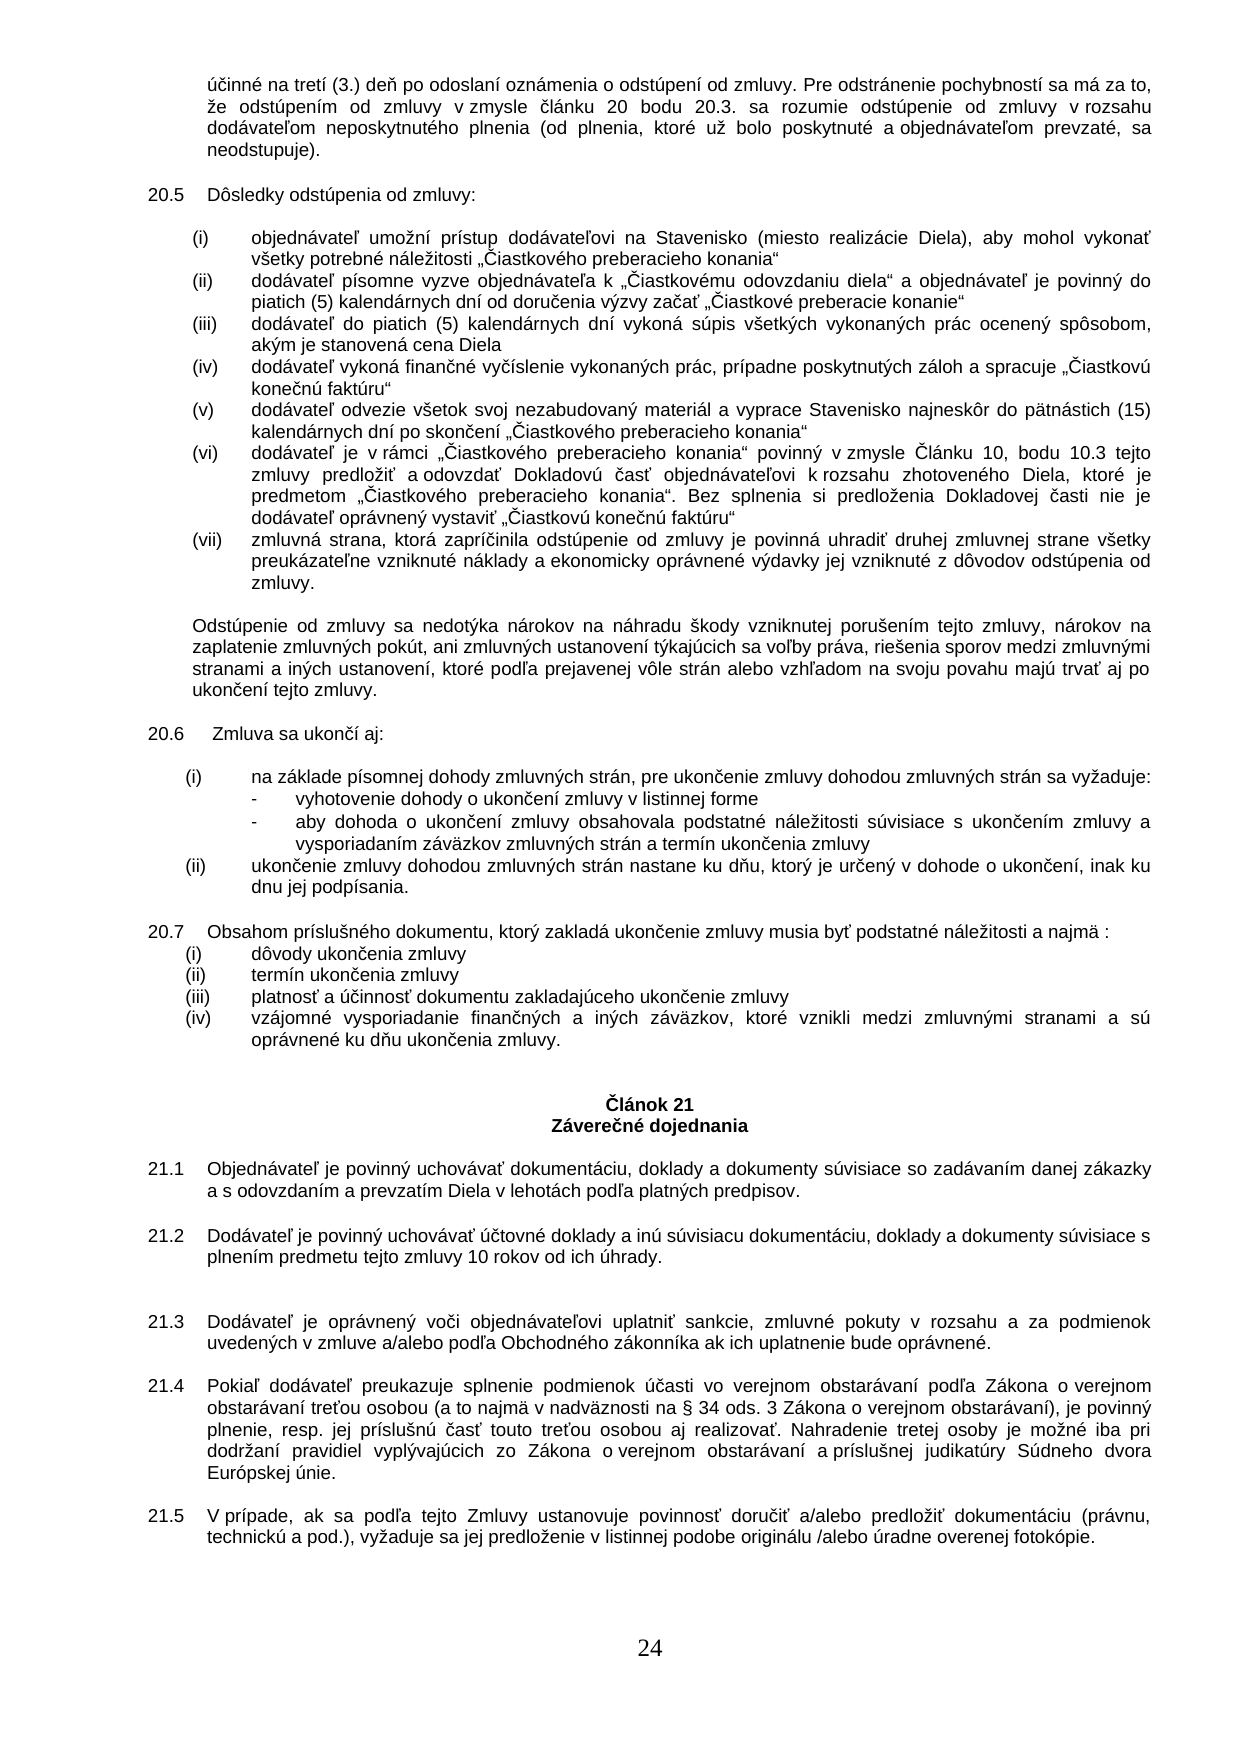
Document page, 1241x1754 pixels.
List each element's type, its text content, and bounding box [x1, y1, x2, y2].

list dodávateľ vykoná finančné vyčíslenie vykonaných prác, prípadne poskytnutých záloh a spracuje „Čiastkovú konečnú faktúru“ [192, 356, 1152, 399]
list dodávateľ do piatich (5) kalendárnych dní vykoná súpis všetkých vykonaných prác ocenený spôsobom, akým je stanovená cena Diela [192, 313, 1152, 356]
list Objednávateľ je povinný uchovávať dokumentáciu, doklady a dokumenty súvisiace so zadávaním danej zákazky a s odovzdaním a prevzatím Diela v lehotách podľa platných predpisov. [148, 1158, 1152, 1201]
list dodávateľ je v rámci „Čiastkového preberacieho konania“ povinný v zmysle Článku 10, bodu 10.3 tejto zmluvy predložiť a odovzdať Dokladovú časť objednávateľovi k rozsahu zhotoveného Diela, ktoré je predmetom „Čiastkového preberacieho konania“. Bez splnenia si predloženia Dokladovej časti nie je dodávateľ oprávnený vystaviť „Čiastkovú konečnú faktúru“ [192, 442, 1152, 528]
list Obsahom príslušného dokumentu, ktorý zakladá ukončenie zmluvy musia byť podstatné náležitosti a najmä : [148, 921, 1152, 942]
list Dodávateľ je oprávnený voči objednávateľovi uplatniť sankcie, zmluvné pokuty v rozsahu a za podmienok uvedených v zmluve a/alebo podľa Obchodného zákonníka ak ich uplatnenie bude oprávnené. [148, 1311, 1152, 1354]
list Dôsledky odstúpenia od zmluvy: [148, 183, 1152, 205]
list Zmluva sa ukončí aj: [148, 722, 1152, 744]
list aby dohoda o ukončení zmluvy obsahovala podstatné náležitosti súvisiace s ukončením zmluvy a vysporiadaním záväzkov zmluvných strán a termín ukončenia zmluvy [251, 810, 1152, 854]
list zmluvná strana, ktorá zapríčinila odstúpenie od zmluvy je povinná uhradiť druhej zmluvnej strane všetky preukázateľne vzniknuté náklady a ekonomicky oprávnené výdavky jej vzniknuté z dôvodov odstúpenia od zmluvy. [192, 528, 1152, 593]
list Pokiaľ dodávateľ preukazuje splnenie podmienok účasti vo verejnom obstarávaní podľa Zákona o verejnom obstarávaní treťou osobou (a to najmä v nadväznosti na § 34 ods. 3 Zákona o verejnom obstarávaní), je povinný plnenie, resp. jej príslušnú časť touto treťou osobou aj realizovať. Nahradenie tretej osoby je možné iba pri dodržaní pravidiel vyplývajúcich zo Zákona o verejnom obstarávaní a príslušnej judikatúry Súdneho dvora Európskej únie. [148, 1375, 1152, 1483]
list na základe písomnej dohody zmluvných strán, pre ukončenie zmluvy dohodou zmluvných strán sa vyžaduje: [185, 766, 1152, 787]
text Článok 21 [148, 1093, 1152, 1115]
text Záverečné dojednania [148, 1115, 1152, 1136]
list dôvody ukončenia zmluvy [185, 942, 1152, 964]
list objednávateľ umožní prístup dodávateľovi na Stavenisko (miesto realizácie Diela), aby mohol vykonať všetky potrebné náležitosti „Čiastkového preberacieho konania“ [192, 226, 1152, 269]
list vyhotovenie dohody o ukončení zmluvy v listinnej forme [251, 787, 1152, 810]
list vzájomné vysporiadanie finančných a iných záväzkov, ktoré vznikli medzi zmluvnými stranami a sú oprávnené ku dňu ukončenia zmluvy. [185, 1007, 1152, 1050]
list V prípade, ak sa podľa tejto Zmluvy ustanovuje povinnosť doručiť a/alebo predložiť dokumentáciu (právnu, technickú a pod.), vyžaduje sa jej predloženie v listinnej podobe originálu /alebo úradne overenej fotokópie. [148, 1505, 1152, 1548]
list platnosť a účinnosť dokumentu zakladajúceho ukončenie zmluvy [185, 986, 1152, 1007]
text Odstúpenie od zmluvy sa nedotýka nárokov na náhradu škody vzniknutej porušením tejto zmluvy, nárokov na zaplatenie zmluvných pokút, ani zmluvných ustanovení týkajúcich sa voľby práva, riešenia sporov medzi zmluvnými stranami a iných ustanovení, ktoré podľa prejavenej vôle strán alebo vzhľadom na svoju povahu majú trvať aj po ukončení tejto zmluvy. [192, 614, 1152, 701]
list dodávateľ písomne vyzve objednávateľa k „Čiastkovému odovzdaniu diela“ a objednávateľ je povinný do piatich (5) kalendárnych dní od doručenia výzvy začať „Čiastkové preberacie konanie“ [192, 269, 1152, 313]
list ukončenie zmluvy dohodou zmluvných strán nastane ku dňu, ktorý je určený v dohode o ukončení, inak ku dnu jej podpísania. [185, 854, 1152, 898]
list Dodávateľ je povinný uchovávať účtovné doklady a inú súvisiacu dokumentáciu, doklady a dokumenty súvisiace s plnením predmetu tejto zmluvy 10 rokov od ich úhrady. [148, 1224, 1152, 1267]
list termín ukončenia zmluvy [185, 964, 1152, 986]
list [148, 74, 1152, 160]
list dodávateľ odvezie všetok svoj nezabudovaný materiál a vyprace Stavenisko najneskôr do pätnástich (15) kalendárnych dní po skončení „Čiastkového preberacieho konania“ [192, 399, 1152, 442]
